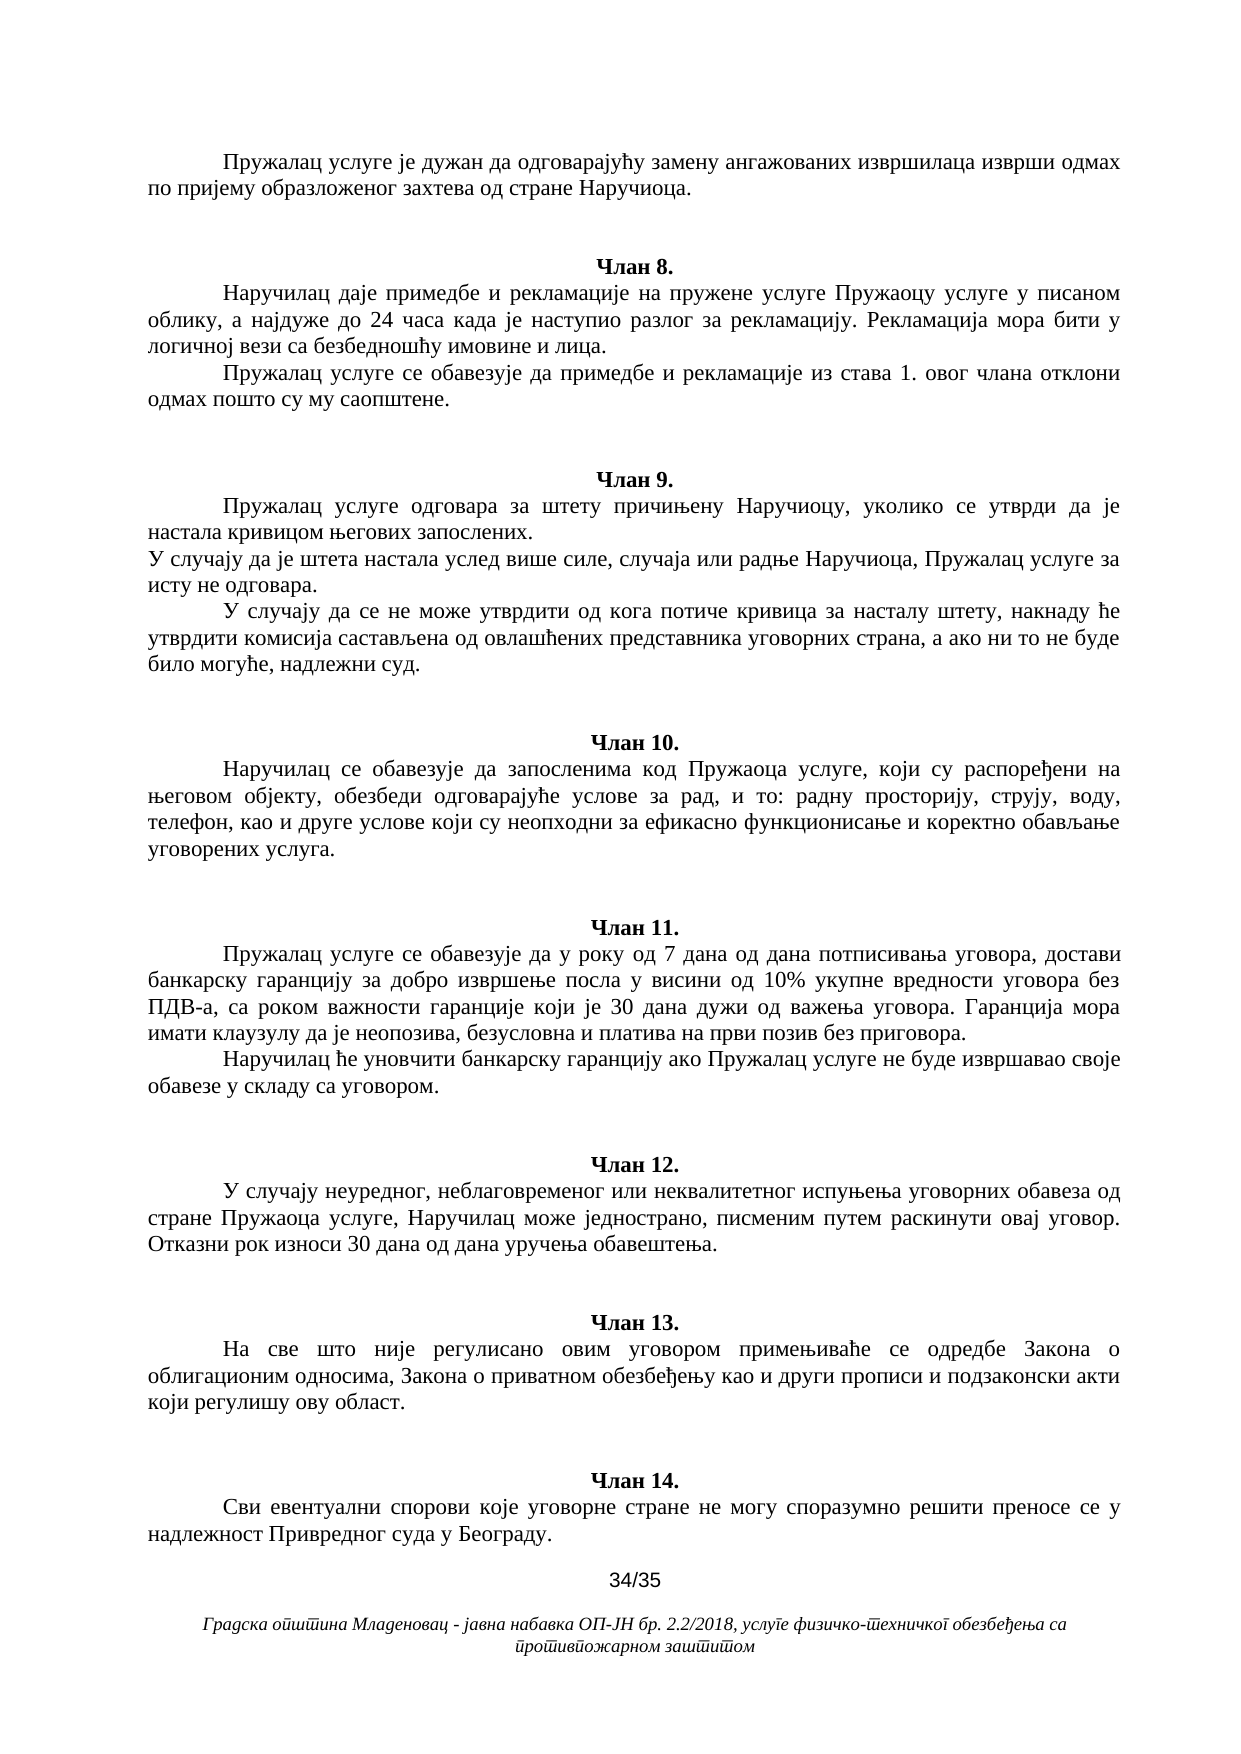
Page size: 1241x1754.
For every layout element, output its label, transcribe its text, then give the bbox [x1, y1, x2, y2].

text Пружалац услуге одговара за штету причињену Наручиоцу, уколико се утврди да је настала кривицом његових запослених. [148, 492, 1122, 545]
text На све што није регулисано овим уговором примењиваће се одредбе Закона о облигационим односима, Закона о приватном обезбеђењу као и други прописи и подзаконски акти који регулишу ову област. [148, 1335, 1122, 1414]
text Наручилац се обавезује да запосленима код Пружаоца услуге, који су распоређени на његовом објекту, обезбеди одговарајуће услове за рад, и то: радну просторију, струју, воду, телефон, као и друге услове који су неопходни за ефикасно функционисање и коректно обављање уговорених услуга. [148, 756, 1122, 861]
text Члан 11. [148, 914, 1122, 940]
text Пружалац услуге се обавезује да примедбе и рекламације из става 1. овог члана отклони одмах пошто су му саопштене. [148, 358, 1122, 411]
text Члан 14. [148, 1467, 1122, 1493]
text У случају неуредног, неблаговременог или неквалитетног испуњења уговорних обавеза од стране Пружаоца услуге, Наручилац може једнострано, писменим путем раскинути овај уговор. Отказни рок износи 30 дана од дана уручења обавештења. [148, 1177, 1122, 1256]
text Члан 12. [148, 1151, 1122, 1177]
text Члан 13. [148, 1309, 1122, 1335]
text У случају да се не може утврдити од кога потиче кривица за насталу штету, накнаду ће утврдити комисија састављена од овлашћених представника уговорних страна, а ако ни то не буде било могуће, надлежни суд. [148, 597, 1122, 676]
text Члан 9. [148, 466, 1122, 492]
text У случају да је штета настала услед више силе, случаја или радње Наручиоца, Пружалац услуге за исту не одговара. [148, 545, 1122, 597]
text Наручилац ће уновчити банкарску гаранцију ако Пружалац услуге не буде извршавао своје обавезе у складу са уговором. [148, 1045, 1122, 1098]
text Наручилац даје примедбе и рекламације на пружене услуге Пружаоцу услуге у писаном облику, а најдуже до 24 часа када је наступио разлог за рекламацију. Рекламација мора бити у логичној вези са безбедношћу имовине и лица. [148, 279, 1122, 358]
text Пружалац услуге се обавезује да у року од 7 дана од дана потписивања уговора, достави банкарску гаранцију за добро извршење посла у висини од 10% укупне вредности уговора без ПДВ-а, са роком важности гаранције који је 30 дана дужи од важења уговора. Гаранција мора имати клаузулу да је неопозива, безусловна и платива на први позив без приговора. [148, 940, 1122, 1045]
text Члан 8. [148, 253, 1122, 279]
text Сви евентуални спорови које уговорне стране не могу споразумно решити преносе се у надлежност Привредног суда у Београду. [148, 1493, 1122, 1546]
text Пружалац услуге је дужан да одговарајућу замену ангажованих извршилаца изврши одмах по пријему образложеног захтева од стране Наручиоца. [148, 148, 1122, 200]
text Члан 10. [148, 729, 1122, 756]
